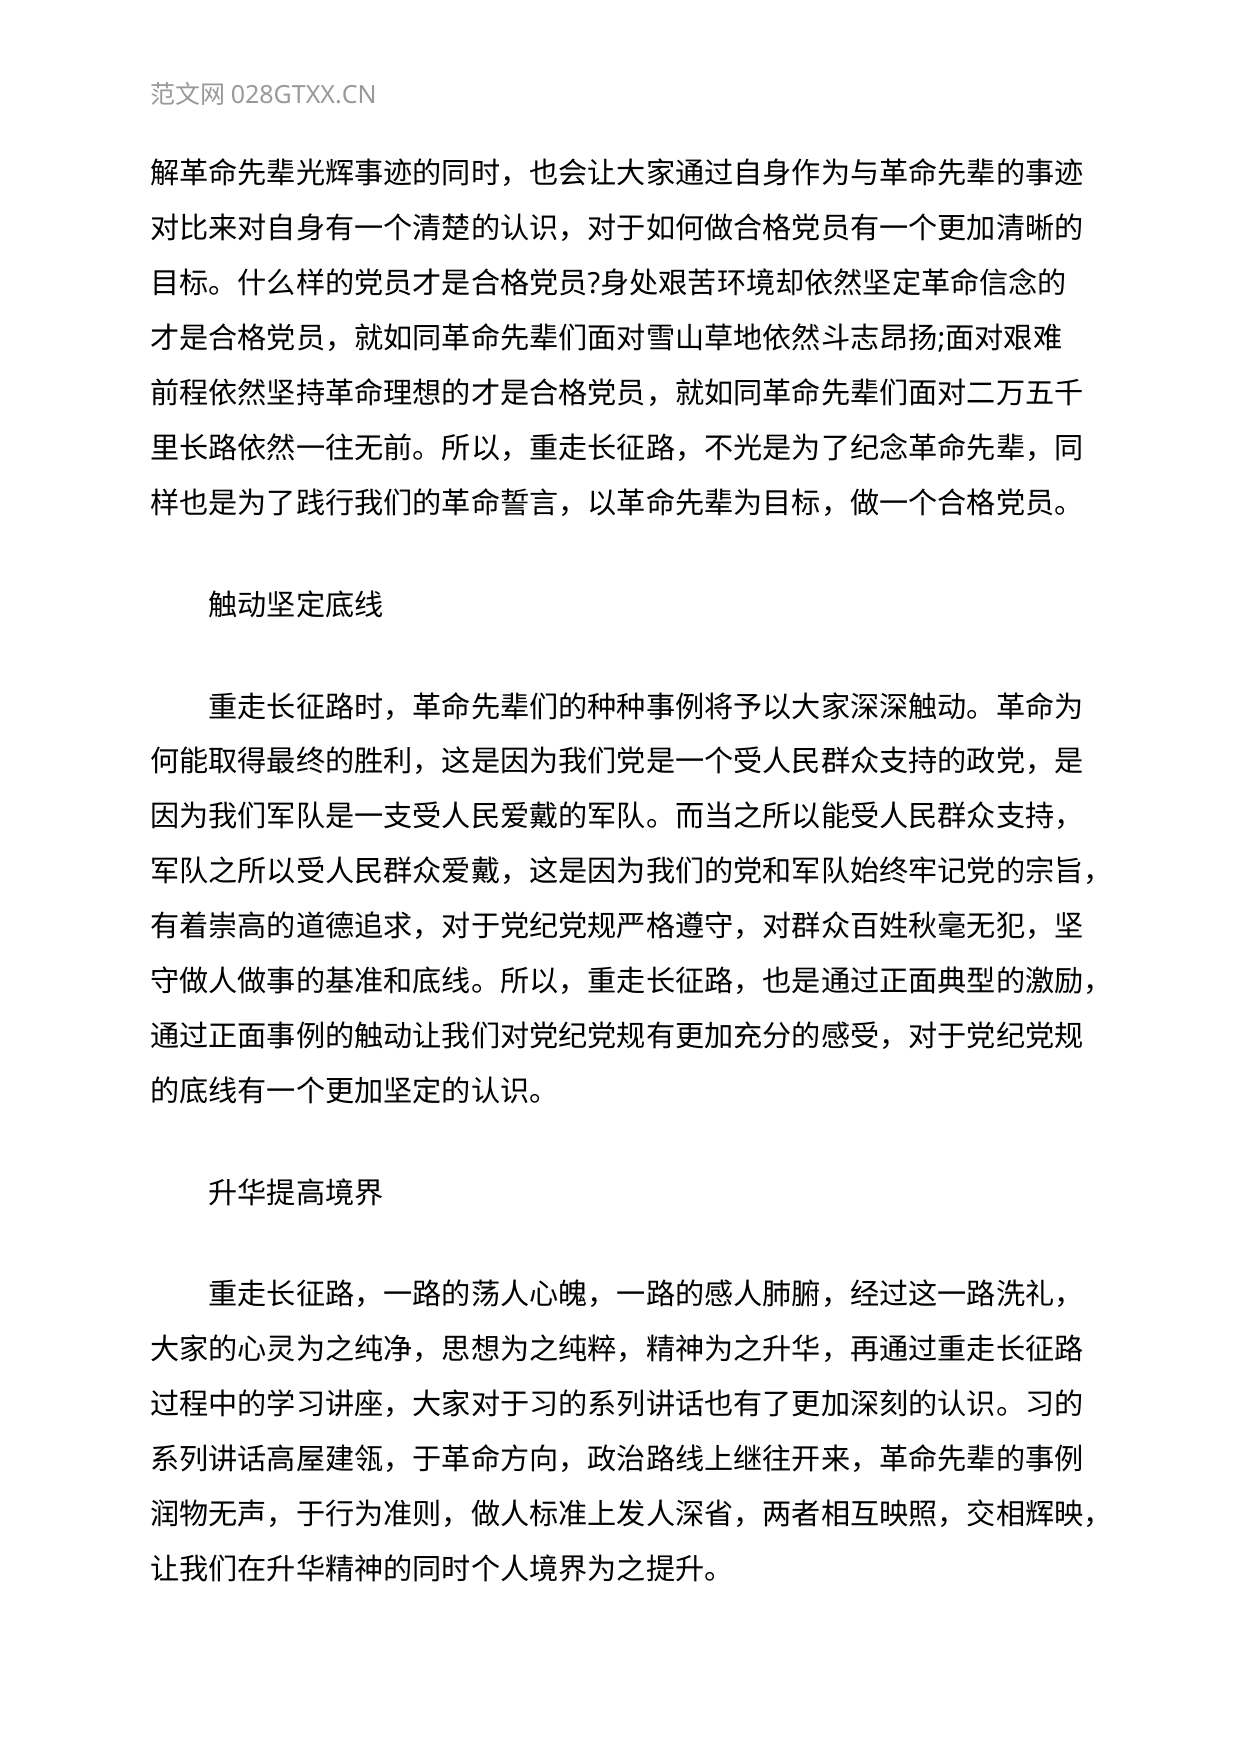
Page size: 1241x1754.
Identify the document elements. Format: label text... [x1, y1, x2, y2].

text 触动坚定底线 [150, 581, 1090, 624]
text 升华提高境界 [150, 1169, 1090, 1211]
text 重走长征路时，革命先辈们的种种事例将予以大家深深触动。革命为何能取得最终的胜利，这是因为我们党是一个受人民群众支持的政党，是因为我们军队是一支受人民爱戴的军队。而当之所以能受人民群众支持，军队之所以受人民群众爱戴，这是因为我们的党和军队始终牢记党的宗旨，有着崇高的道德追求，对于党纪党规严格遵守，对群众百姓秋毫无犯，坚守做人做事的基准和底线。所以，重走长征路，也是通过正面典型的激励，通过正面事例的触动让我们对党纪党规有更加充分的感受，对于党纪党规的底线有一个更加坚定的认识。 [150, 683, 1090, 1110]
text 重走长征路，一路的荡人心魄，一路的感人肺腑，经过这一路洗礼，大家的心灵为之纯净，思想为之纯粹，精神为之升华，再通过重走长征路过程中的学习讲座，大家对于习的系列讲话也有了更加深刻的认识。习的系列讲话高屋建瓴，于革命方向，政治路线上继往开来，革命先辈的事例润物无声，于行为准则，做人标准上发人深省，两者相互映照，交相辉映，让我们在升华精神的同时个人境界为之提升。 [150, 1271, 1090, 1588]
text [150, 150, 1090, 522]
